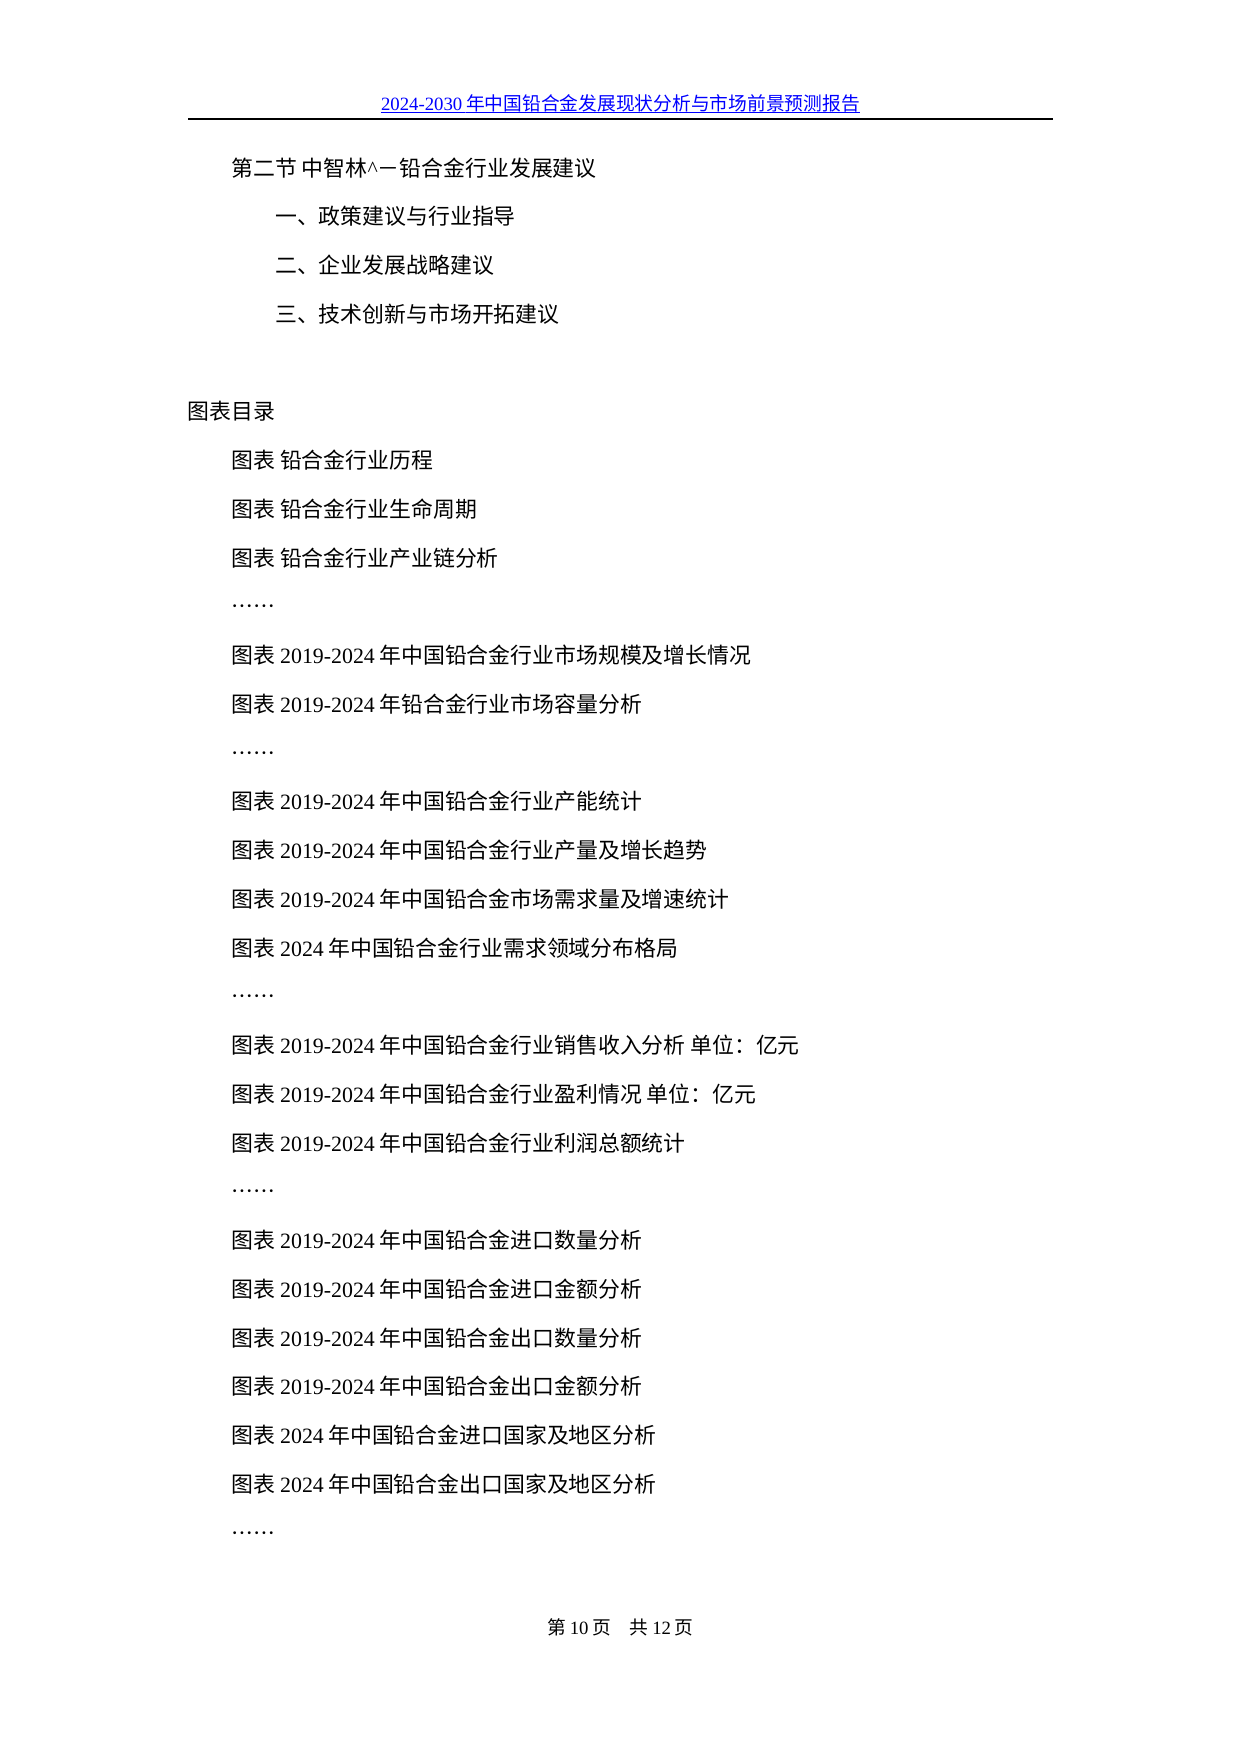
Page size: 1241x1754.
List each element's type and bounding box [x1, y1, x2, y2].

text [187, 150, 1053, 1548]
